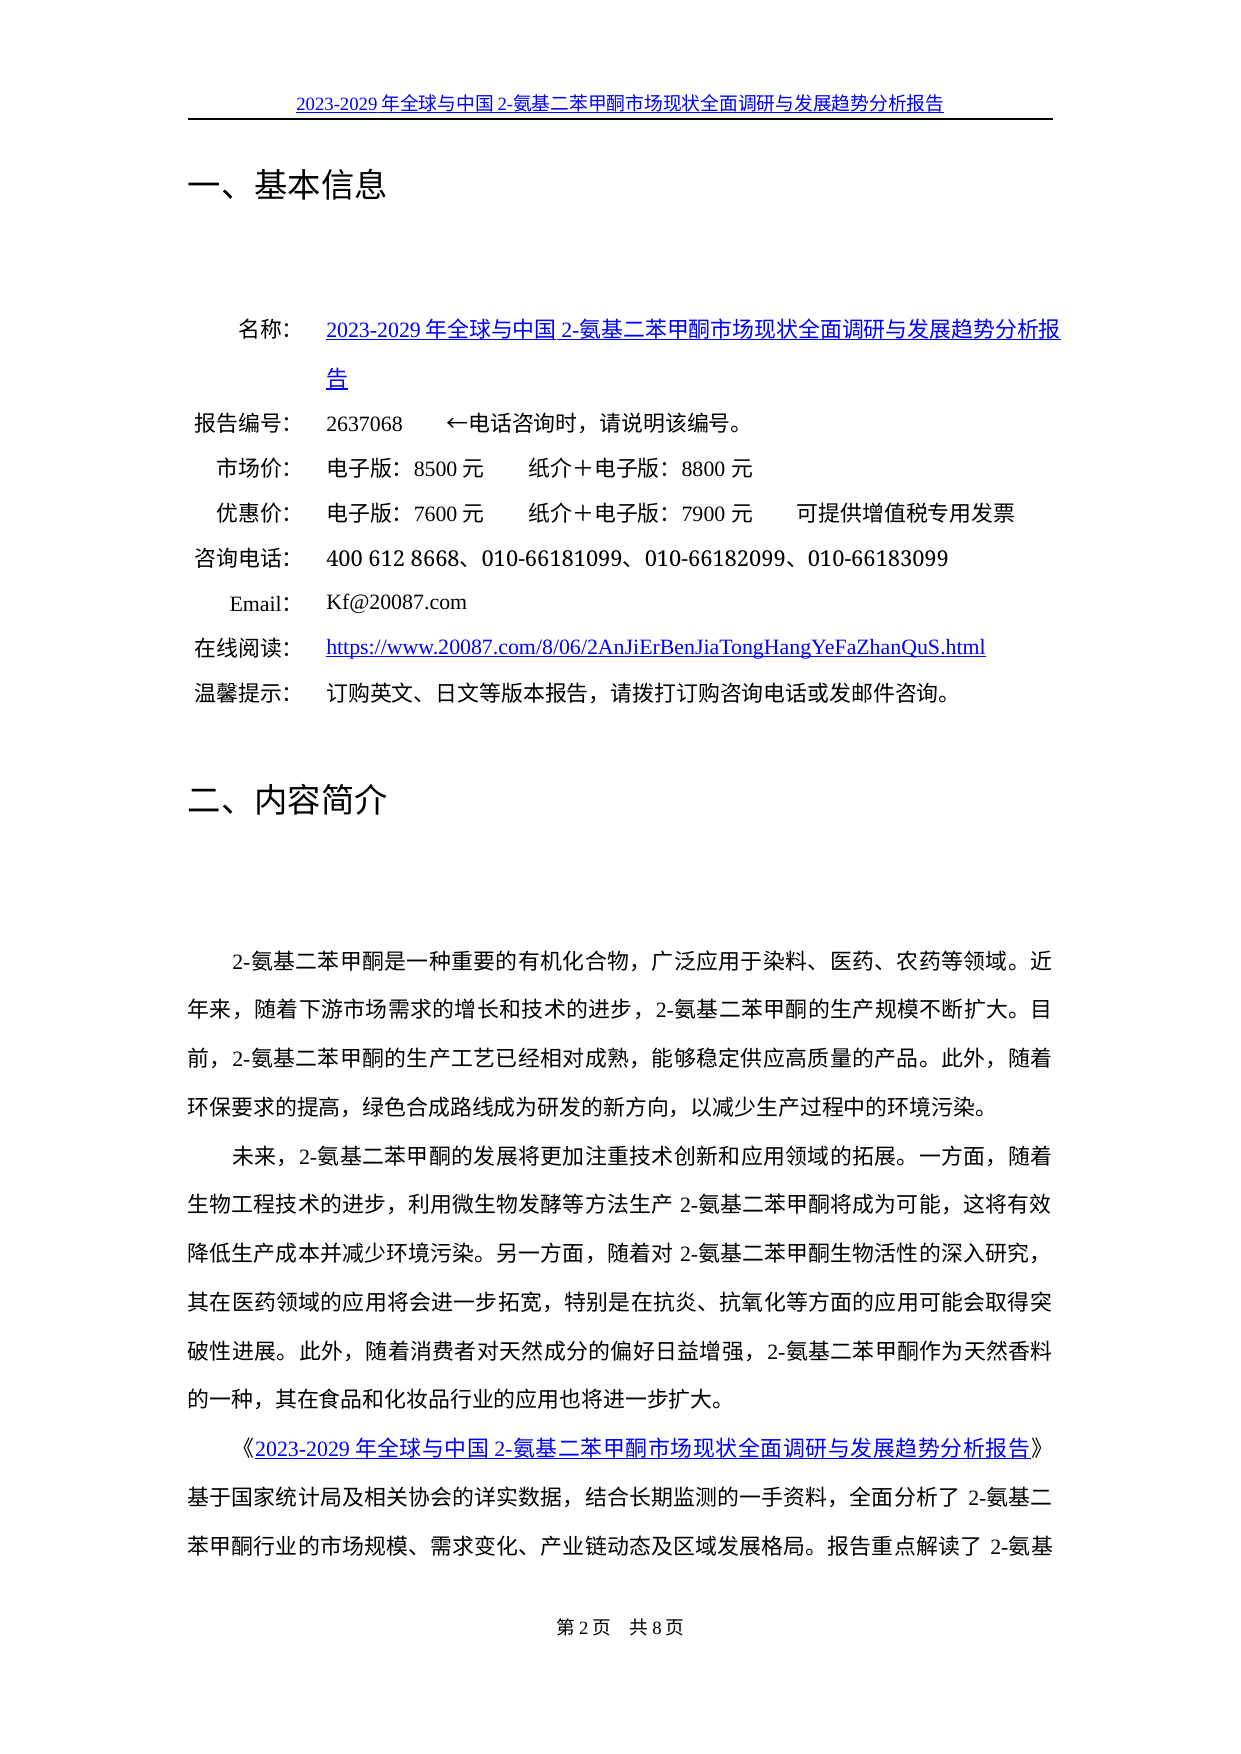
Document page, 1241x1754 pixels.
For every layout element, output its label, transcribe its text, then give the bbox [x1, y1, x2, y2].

table_cell 400 612 8668、010-66181099、010-66182099、010-66183099 [315, 540, 1073, 585]
table_cell 电子版：7600 元 纸介＋电子版：7900 元 可提供增值税专用发票 [315, 495, 1073, 540]
title 一、基本信息 [187, 150, 1053, 215]
table_cell 订购英文、日文等版本报告，请拨打订购咨询电话或发邮件咨询。 [315, 675, 1073, 720]
table_cell 电子版：8500 元 纸介＋电子版：8800 元 [315, 450, 1073, 495]
table_cell 在线阅读： [167, 630, 315, 675]
table_header 名称： [167, 312, 315, 405]
table_cell 报告编号： [167, 405, 315, 450]
table_cell 优惠价： [167, 495, 315, 540]
table_cell Email： [167, 585, 315, 630]
table_cell Kf@20087.com [315, 585, 1073, 630]
table_cell 2637068 ←电话咨询时，请说明该编号。 [315, 405, 1073, 450]
table_header 2023-2029年全球与中国2-氨基二苯甲酮市场现状全面调研与发展趋势分析报告 [315, 312, 1073, 405]
title 二、内容简介 [187, 766, 1053, 831]
table_cell 市场价： [167, 450, 315, 495]
table_cell 温馨提示： [167, 675, 315, 720]
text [187, 943, 1053, 1561]
table_cell [315, 630, 1073, 675]
table_cell 咨询电话： [167, 540, 315, 585]
